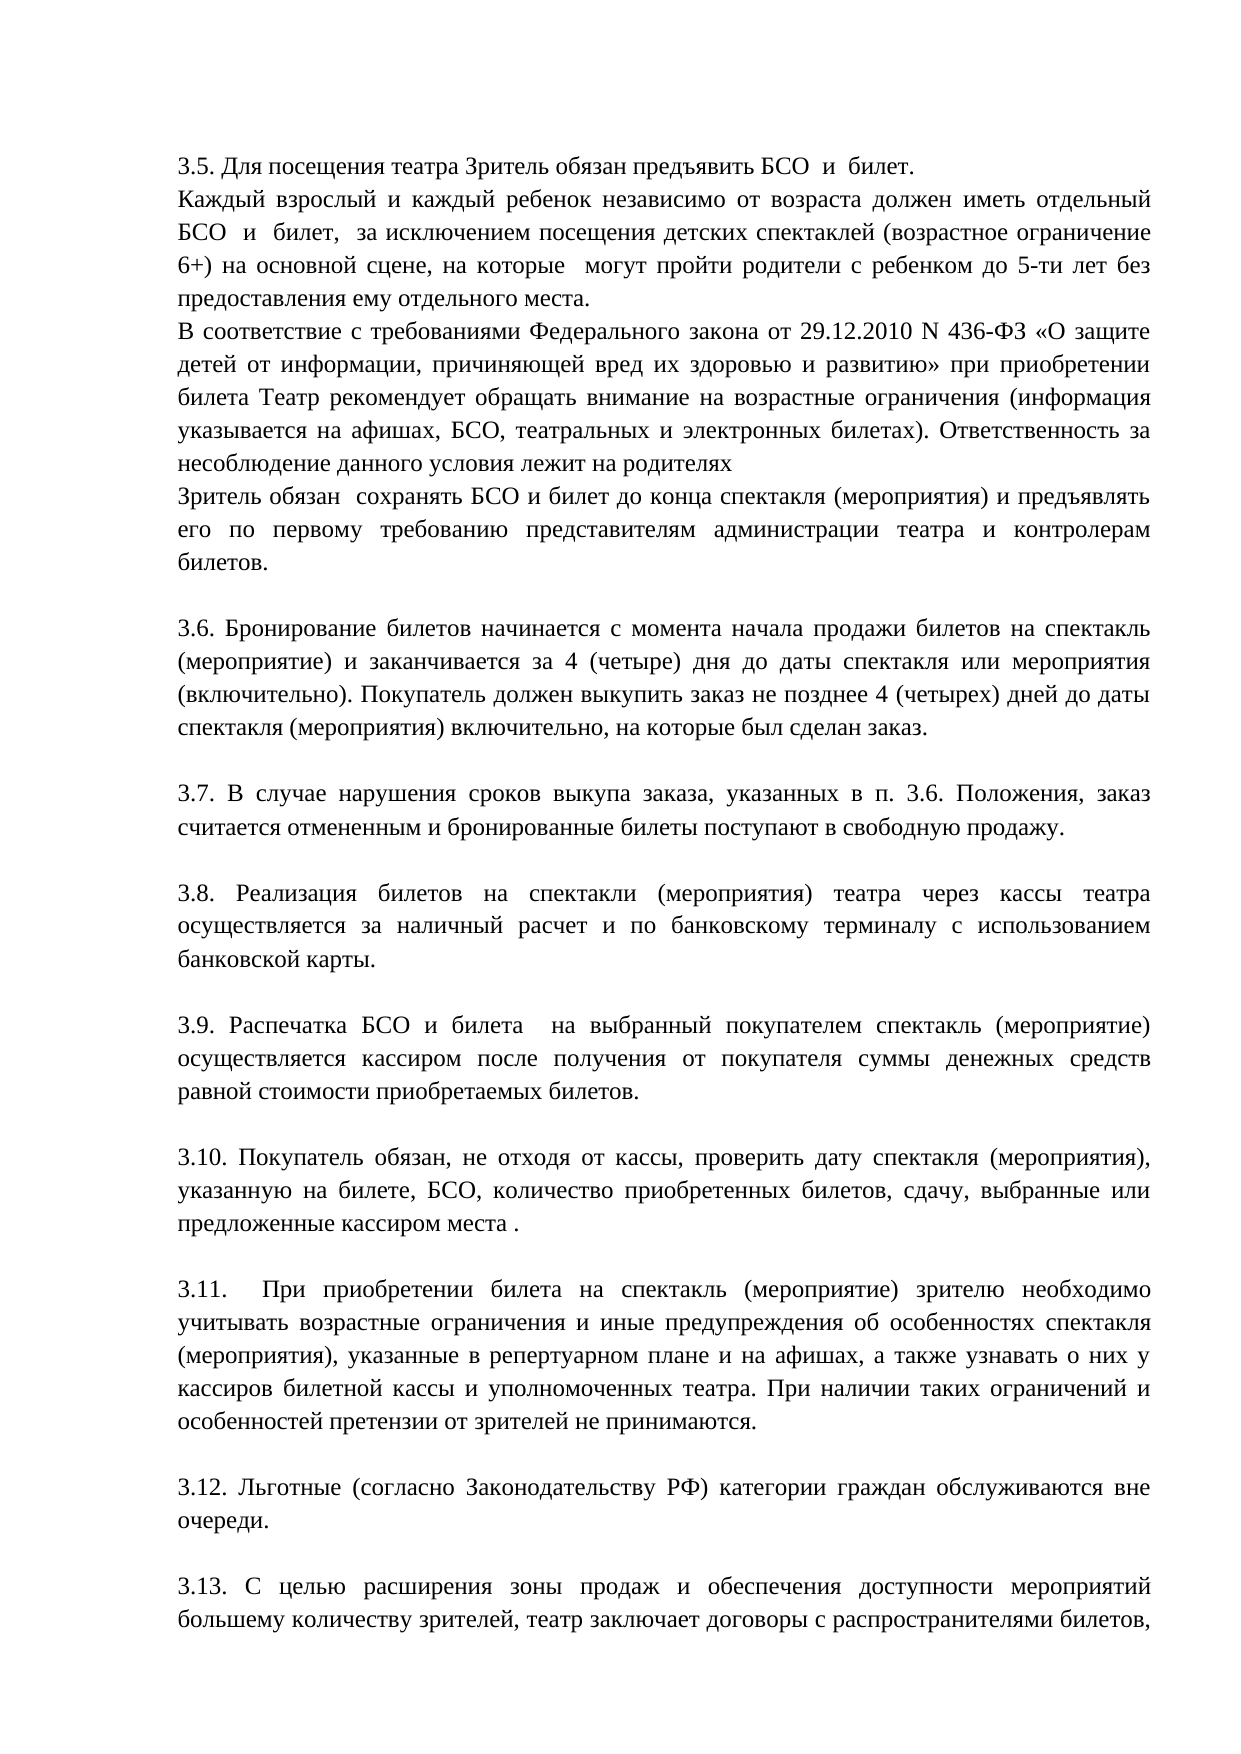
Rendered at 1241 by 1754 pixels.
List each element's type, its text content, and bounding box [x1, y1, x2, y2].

text 3.9. Распечатка БСО и билета на выбранный покупателем спектакль (мероприятие) осуществляется кассиром после получения от покупателя суммы денежных средств равной стоимости приобретаемых билетов. [177, 1010, 1152, 1104]
text 3.8. Реализация билетов на спектакли (мероприятия) театра через кассы театра осуществляется за наличный расчет и по банковскому терминалу с использованием банковской карты. [177, 878, 1152, 972]
text Зритель обязан сохранять БСО и билет до конца спектакля (мероприятия) и предъявлять его по первому требованию представителям администрации театра и контролерам билетов. [177, 481, 1152, 576]
text 3.6. Бронирование билетов начинается с момента начала продажи билетов на спектакль (мероприятие) и заканчивается за 4 (четыре) дня до даты спектакля или мероприятия (включительно). Покупатель должен выкупить заказ не позднее 4 (четырех) дней до даты спектакля (мероприятия) включительно, на которые был сделан заказ. [177, 613, 1152, 741]
text 3.10. Покупатель обязан, не отходя от кассы, проверить дату спектакля (мероприятия), указанную на билете, БСО, количество приобретенных билетов, сдачу, выбранные или предложенные кассиром места . [177, 1142, 1152, 1237]
text 3.7. В случае нарушения сроков выкупа заказа, указанных в п. 3.6. Положения, заказ считается отмененным и бронированные билеты поступают в свободную продажу. [177, 778, 1152, 840]
text Каждый взрослый и каждый ребенок независимо от возраста должен иметь отдельный БСО и билет, за исключением посещения детских спектаклей (возрастное ограничение 6+) на основной сцене, на которые могут пройти родители с ребенком до 5-ти лет без предоставления ему отдельного места. [177, 184, 1152, 312]
text 3.11. При приобретении билета на спектакль (мероприятие) зрителю необходимо учитывать возрастные ограничения и иные предупреждения об особенностях спектакля (мероприятия), указанные в репертуарном плане и на афишах, а также узнавать о них у кассиров билетной кассы и уполномоченных театра. При наличии таких ограничений и особенностей претензии от зрителей не принимаются. [177, 1274, 1152, 1435]
text 3.12. Льготные (согласно Законодательству РФ) категории граждан обслуживаются вне очереди. [177, 1472, 1152, 1534]
text 3.5. Для посещения театра Зритель обязан предъявить БСО и билет. [177, 151, 1152, 180]
text В соответствие с требованиями Федерального закона от 29.12.2010 N 436-ФЗ «О защите детей от информации, причиняющей вред их здоровью и развитию» при приобретении билета Театр рекомендует обращать внимание на возрастные ограничения (информация указывается на афишах, БСО, театральных и электронных билетах). Ответственность за несоблюдение данного условия лежит на родителях [177, 316, 1152, 477]
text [177, 1571, 1152, 1633]
